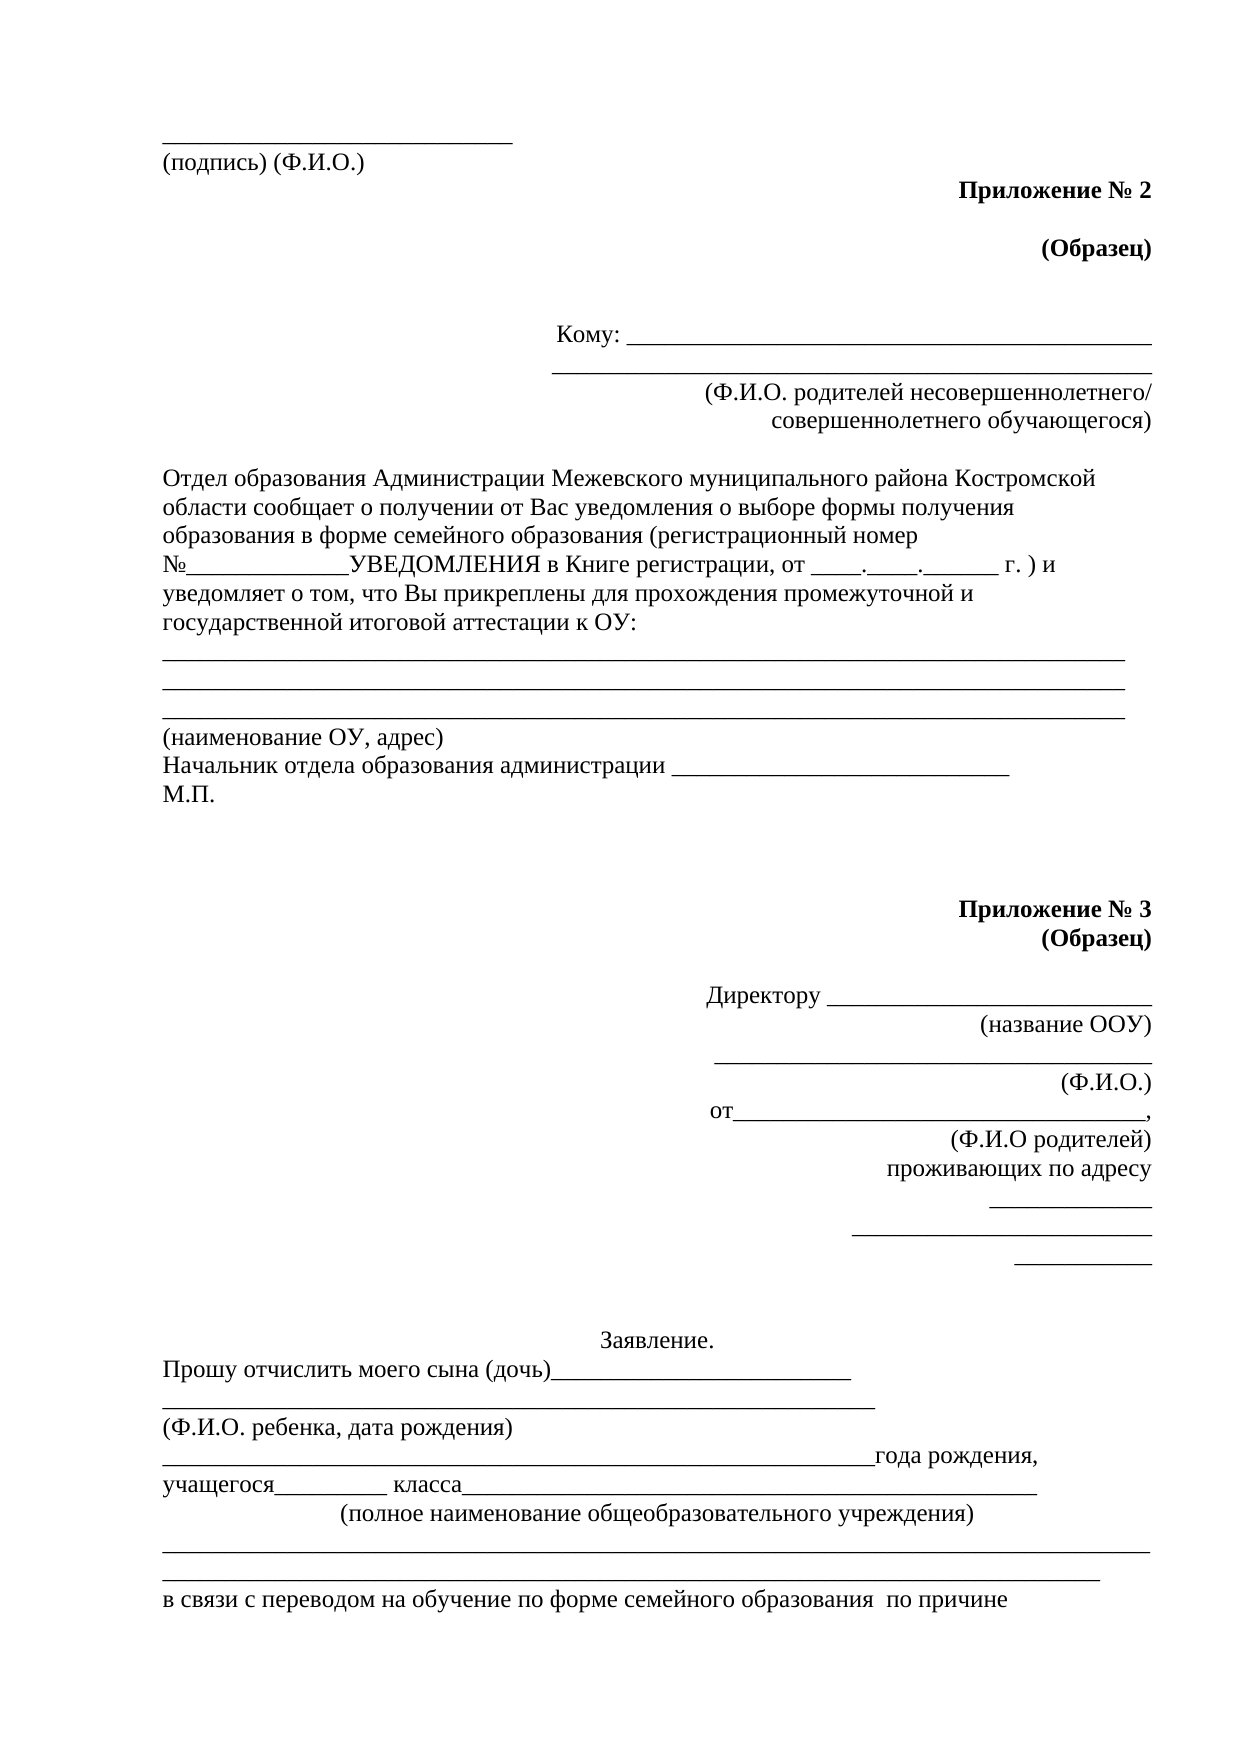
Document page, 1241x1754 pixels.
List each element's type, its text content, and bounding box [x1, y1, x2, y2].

text __________________________________________________________________________________________________________________________________________________________ [162, 1527, 1152, 1584]
text Отдел образования Администрации Межевского муниципального района Костромской области сообщает о получении от Вас уведомления о выборе формы получения образования в форме семейного образования (регистрационный номер [162, 463, 1152, 549]
text Приложение № 2 [162, 176, 1152, 204]
text ____________________________ [162, 118, 1152, 147]
text уведомляет о том, что Вы прикреплены для прохождения промежуточной и [162, 578, 1152, 607]
text М.П. [162, 779, 1152, 808]
text от_________________________________, [162, 1096, 1152, 1124]
text Директору __________________________ [162, 981, 1152, 1009]
text совершеннолетнего обучающегося) [162, 406, 1152, 434]
text (Образец) [162, 923, 1152, 952]
text (наименование ОУ, адрес) [162, 722, 1152, 751]
text _________________________________________________________ [162, 1383, 1152, 1412]
text в связи с переводом на обучение по форме семейного образования по причине [162, 1584, 1152, 1613]
text Начальник отдела образования администрации ___________________________ [162, 751, 1152, 779]
text _____________________________________________________________________________ [162, 636, 1152, 664]
text учащегося_________ класса______________________________________________ [162, 1469, 1152, 1498]
text проживающих по адресу [162, 1153, 1152, 1182]
text (Образец) [162, 233, 1152, 262]
text _________________________________________________________года рождения, [162, 1441, 1152, 1469]
text ___________ [162, 1239, 1152, 1268]
text ___________________________________ [162, 1038, 1152, 1067]
text Прошу отчислить моего сына (дочь)________________________ [162, 1354, 1152, 1383]
text Приложение № 3 [162, 894, 1152, 923]
text ________________________ [162, 1211, 1152, 1239]
text ________________________________________________ [162, 348, 1152, 377]
text (Ф.И.О родителей) [162, 1124, 1152, 1153]
text Кому: __________________________________________ [162, 319, 1152, 348]
text _____________________________________________________________________________ [162, 664, 1152, 693]
text (Ф.И.О. ребенка, дата рождения) [162, 1412, 1152, 1441]
text №_____________УВЕДОМЛЕНИЯ в Книге регистрации, от ____.____.______ г. ) и [162, 549, 1152, 578]
text Заявление. [162, 1326, 1152, 1354]
text (Ф.И.О.) [162, 1067, 1152, 1096]
text (Ф.И.О. родителей несовершеннолетнего/ [162, 377, 1152, 406]
text _____________ [162, 1182, 1152, 1211]
text (подпись) (Ф.И.О.) [162, 147, 1152, 176]
text (название ООУ) [162, 1009, 1152, 1038]
text (полное наименование общеобразовательного учреждения) [162, 1498, 1152, 1527]
text _____________________________________________________________________________ [162, 693, 1152, 722]
text государственной итоговой аттестации к ОУ: [162, 607, 1152, 636]
